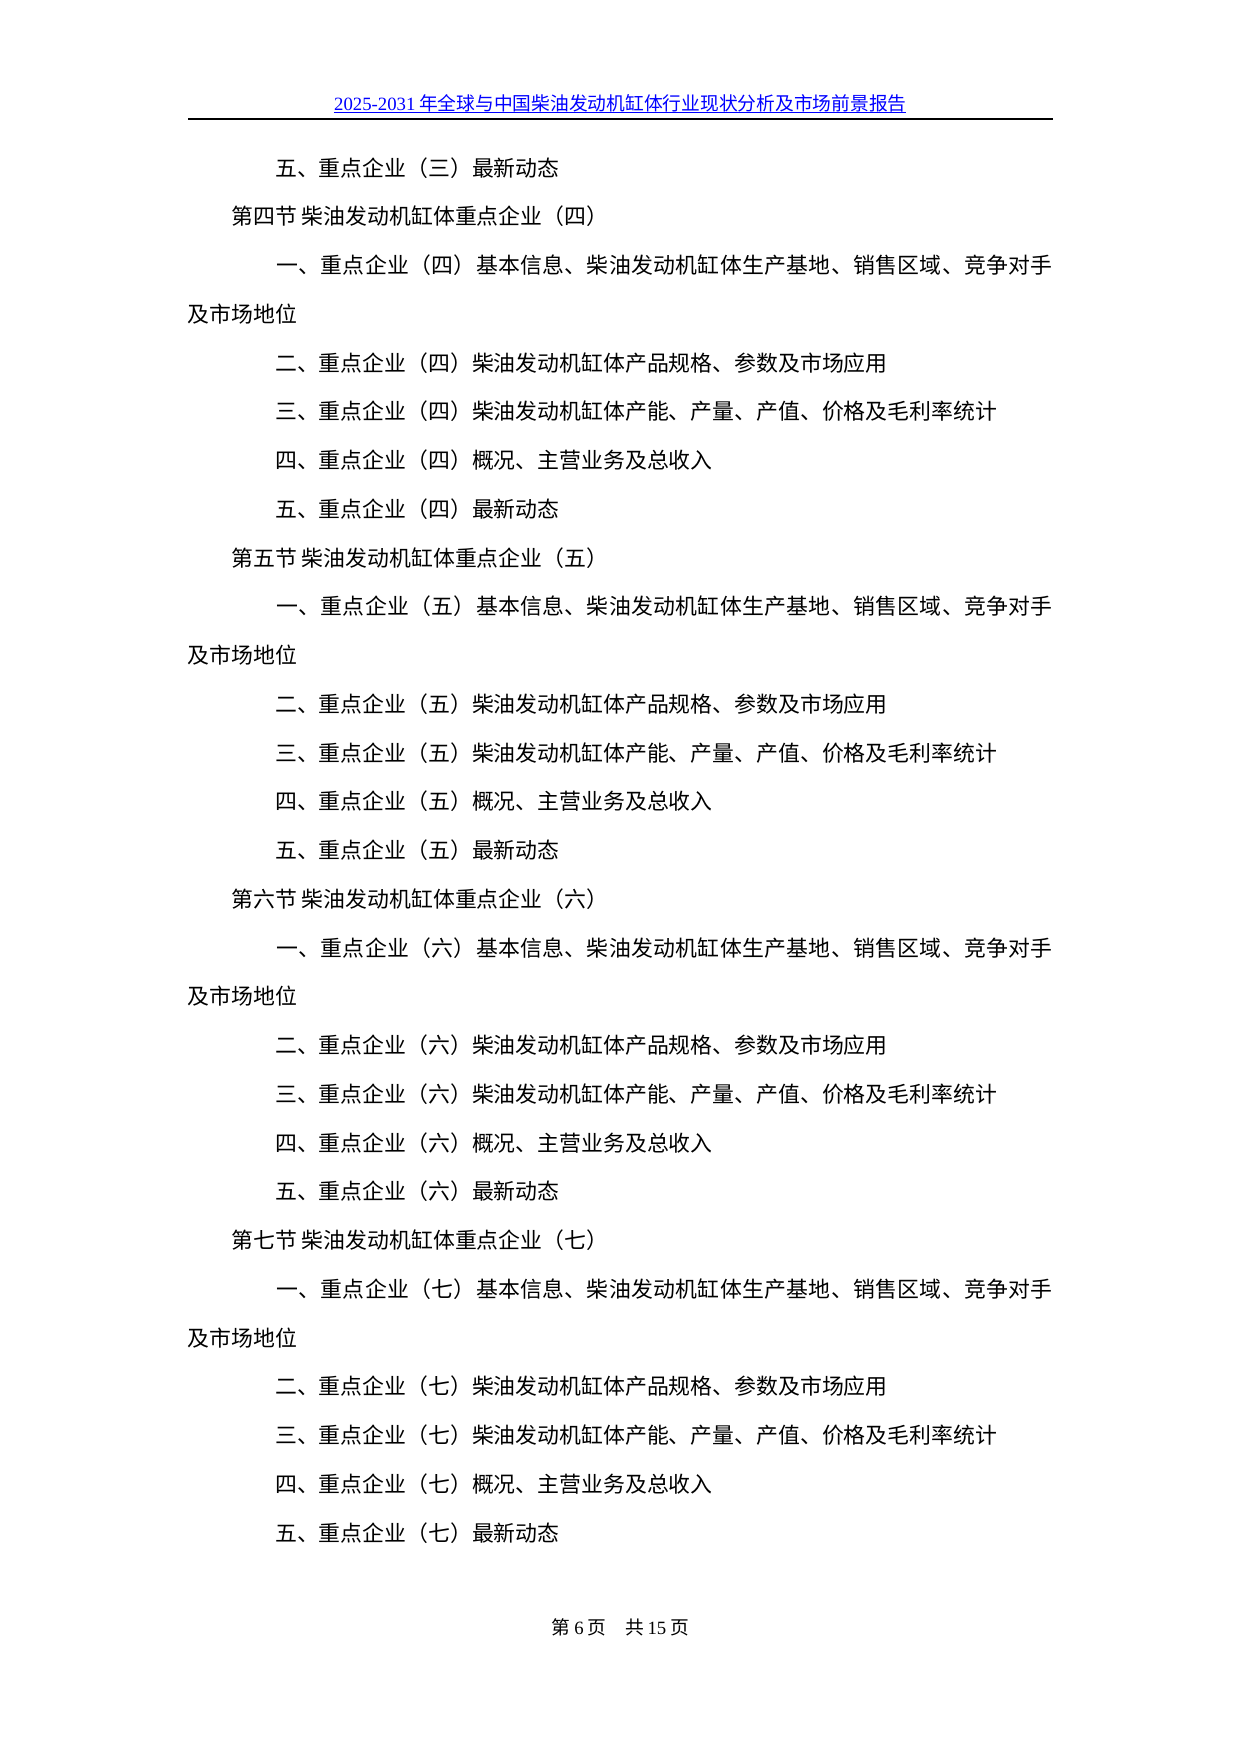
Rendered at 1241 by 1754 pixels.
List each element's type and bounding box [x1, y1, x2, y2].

text [187, 150, 1053, 1548]
